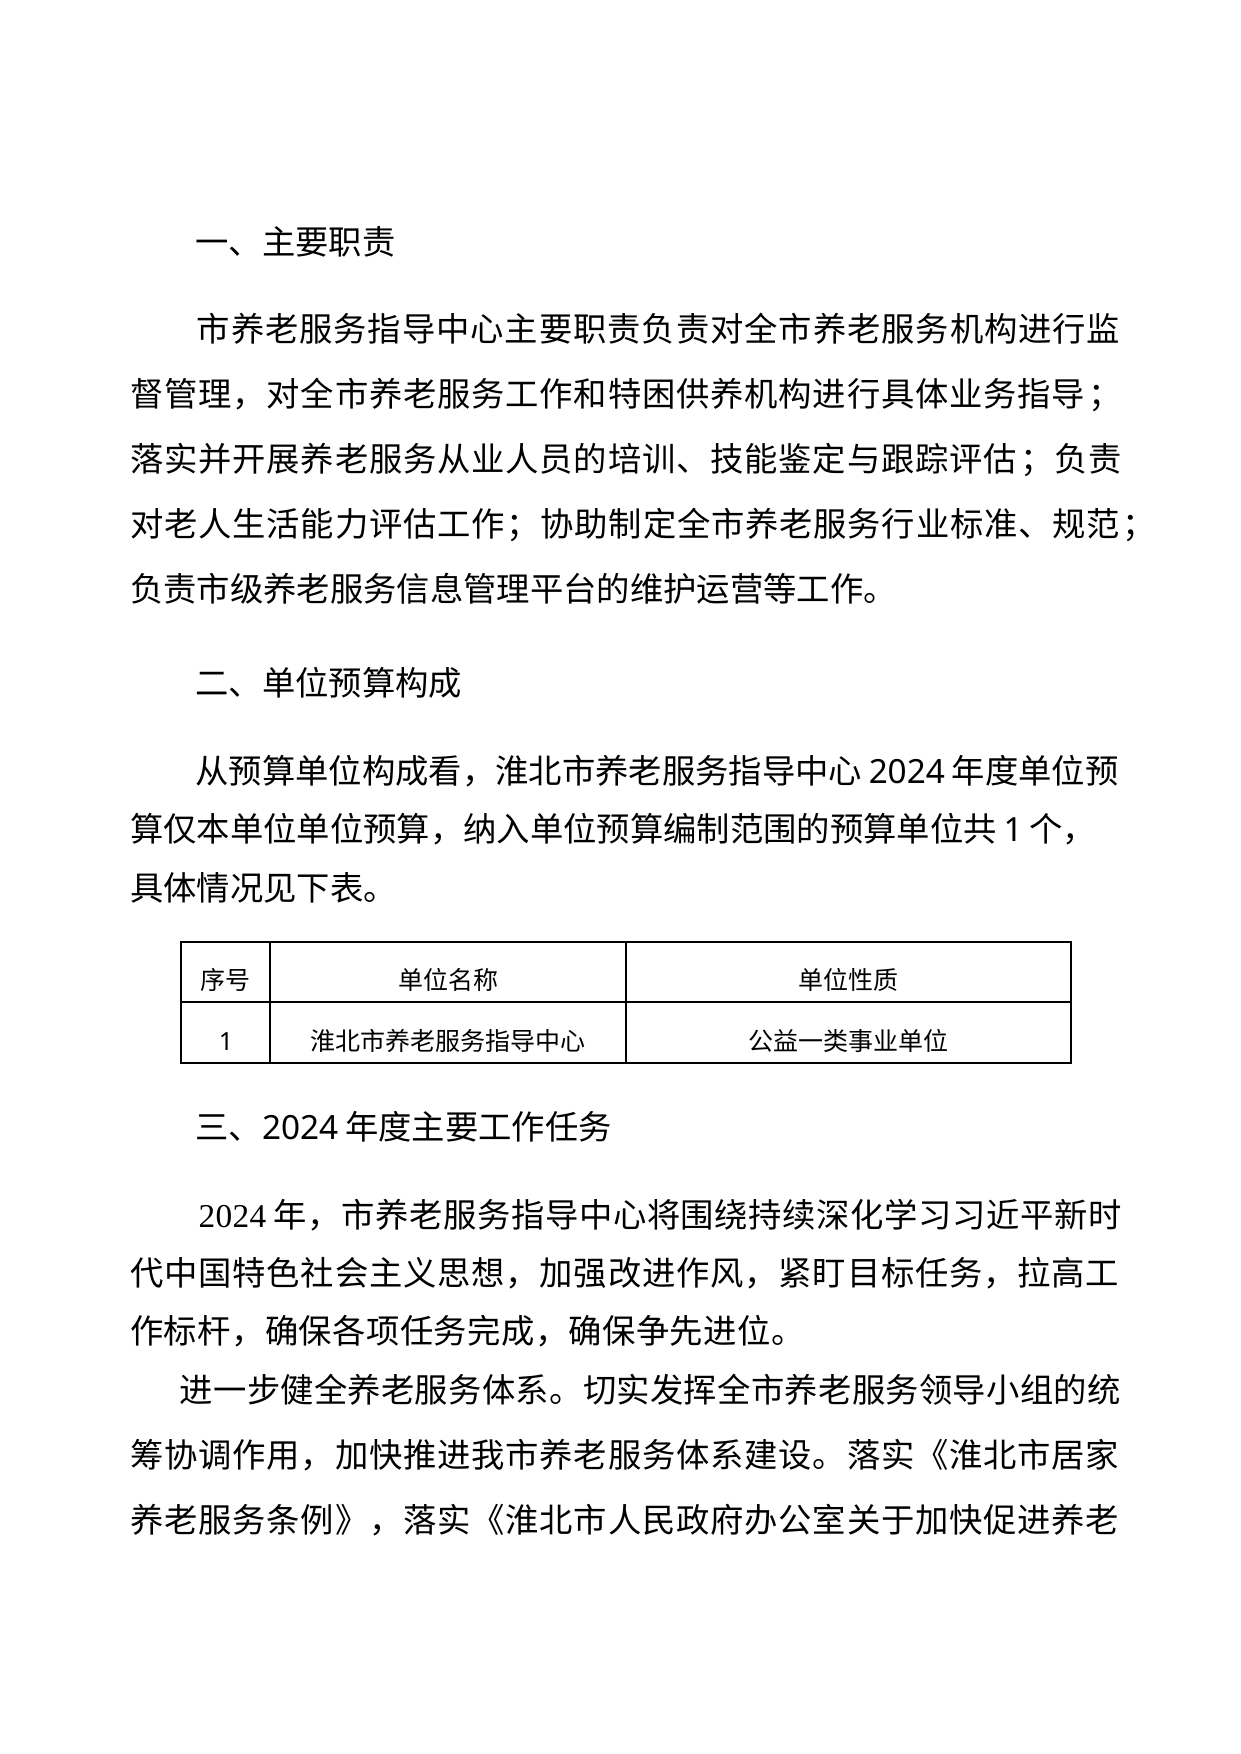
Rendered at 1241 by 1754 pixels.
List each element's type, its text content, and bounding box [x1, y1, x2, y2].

text 2024年，市养老服务指导中心将围绕持续深化学习习近平新时代中国特色社会主义思想，加强改进作风，紧盯目标任务，拉高工作标杆，确保各项任务完成，确保争先进位。 [130, 1180, 1122, 1355]
table_cell 1 [182, 1003, 269, 1062]
text 三、2024年度主要工作任务 [130, 1093, 1122, 1151]
table_header 单位名称 [271, 943, 625, 1001]
text 从预算单位构成看，淮北市养老服务指导中心2024年度单位预算仅本单位单位预算，纳入单位预算编制范围的预算单位共1个，具体情况见下表。 [130, 737, 1122, 912]
table_cell 淮北市养老服务指导中心 [271, 1003, 625, 1062]
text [130, 1355, 1122, 1550]
text 市养老服务指导中心主要职责负责对全市养老服务机构进行监督管理，对全市养老服务工作和特困供养机构进行具体业务指导；落实并开展养老服务从业人员的培训、技能鉴定与跟踪评估；负责对老人生活能力评估工作；协助制定全市养老服务行业标准、规范；负责市级养老服务信息管理平台的维护运营等工作。 [130, 295, 1122, 620]
text 一、主要职责 [130, 207, 1122, 266]
table_header 单位性质 [627, 943, 1070, 1001]
text 二、单位预算构成 [130, 649, 1122, 707]
table_cell 公益一类事业单位 [627, 1003, 1070, 1062]
table_header 序号 [182, 943, 269, 1001]
